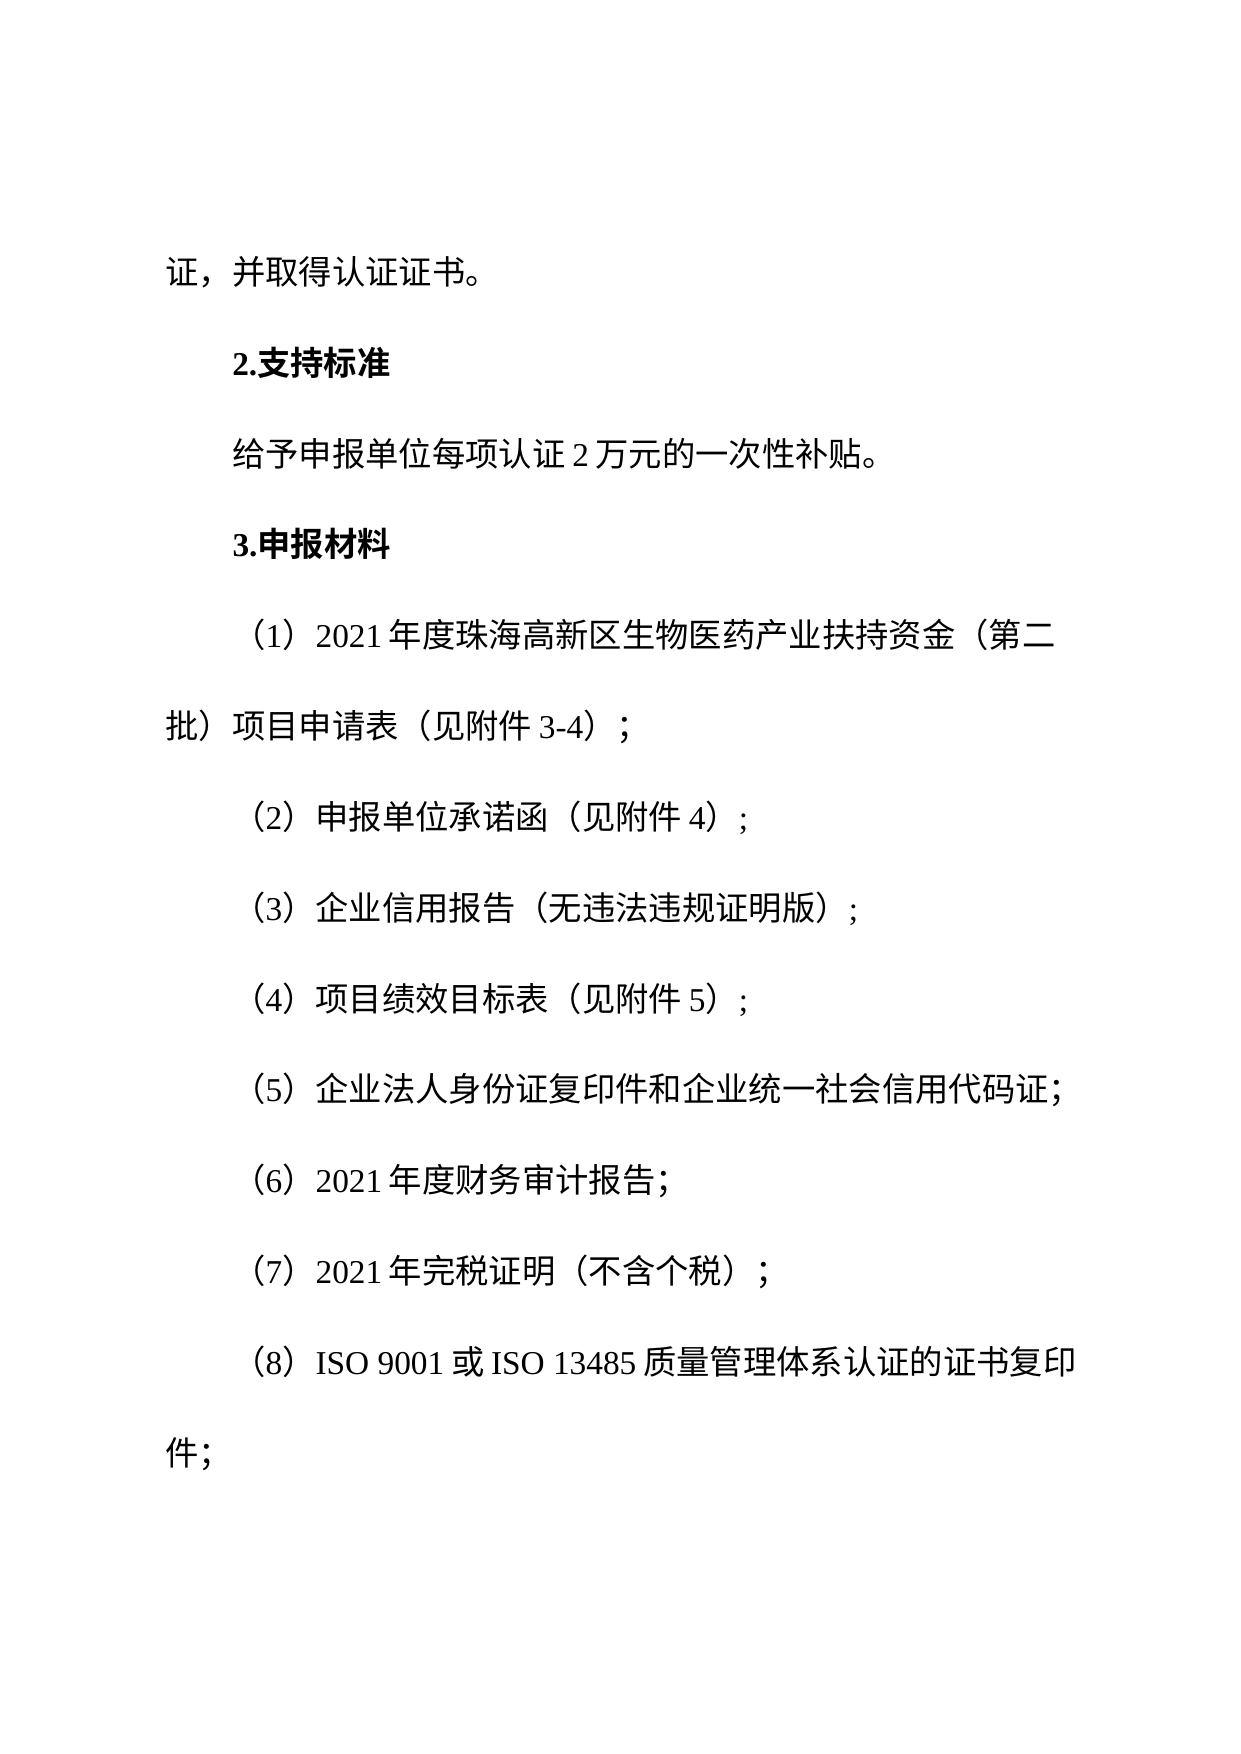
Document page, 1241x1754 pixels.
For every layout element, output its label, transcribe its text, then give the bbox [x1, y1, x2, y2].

text （1）2021年度珠海高新区生物医药产业扶持资金（第二批）项目申请表（见附件3-4）； [165, 588, 1087, 769]
text （4）项目绩效目标表（见附件5）; [165, 951, 1087, 1042]
text （6）2021年度财务审计报告； [165, 1133, 1087, 1223]
text 2.支持标准 [165, 315, 1087, 406]
text （3）企业信用报告（无违法违规证明版）; [165, 860, 1087, 951]
text （7）2021年完税证明（不含个税）； [165, 1223, 1087, 1314]
text （2）申报单位承诺函（见附件4）; [165, 769, 1087, 860]
text （5）企业法人身份证复印件和企业统一社会信用代码证； [165, 1042, 1087, 1133]
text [165, 224, 1087, 315]
text 给予申报单位每项认证2万元的一次性补贴。 [165, 406, 1087, 497]
text （8）ISO 9001或ISO 13485质量管理体系认证的证书复印件； [165, 1314, 1087, 1496]
text 3.申报材料 [165, 497, 1087, 588]
